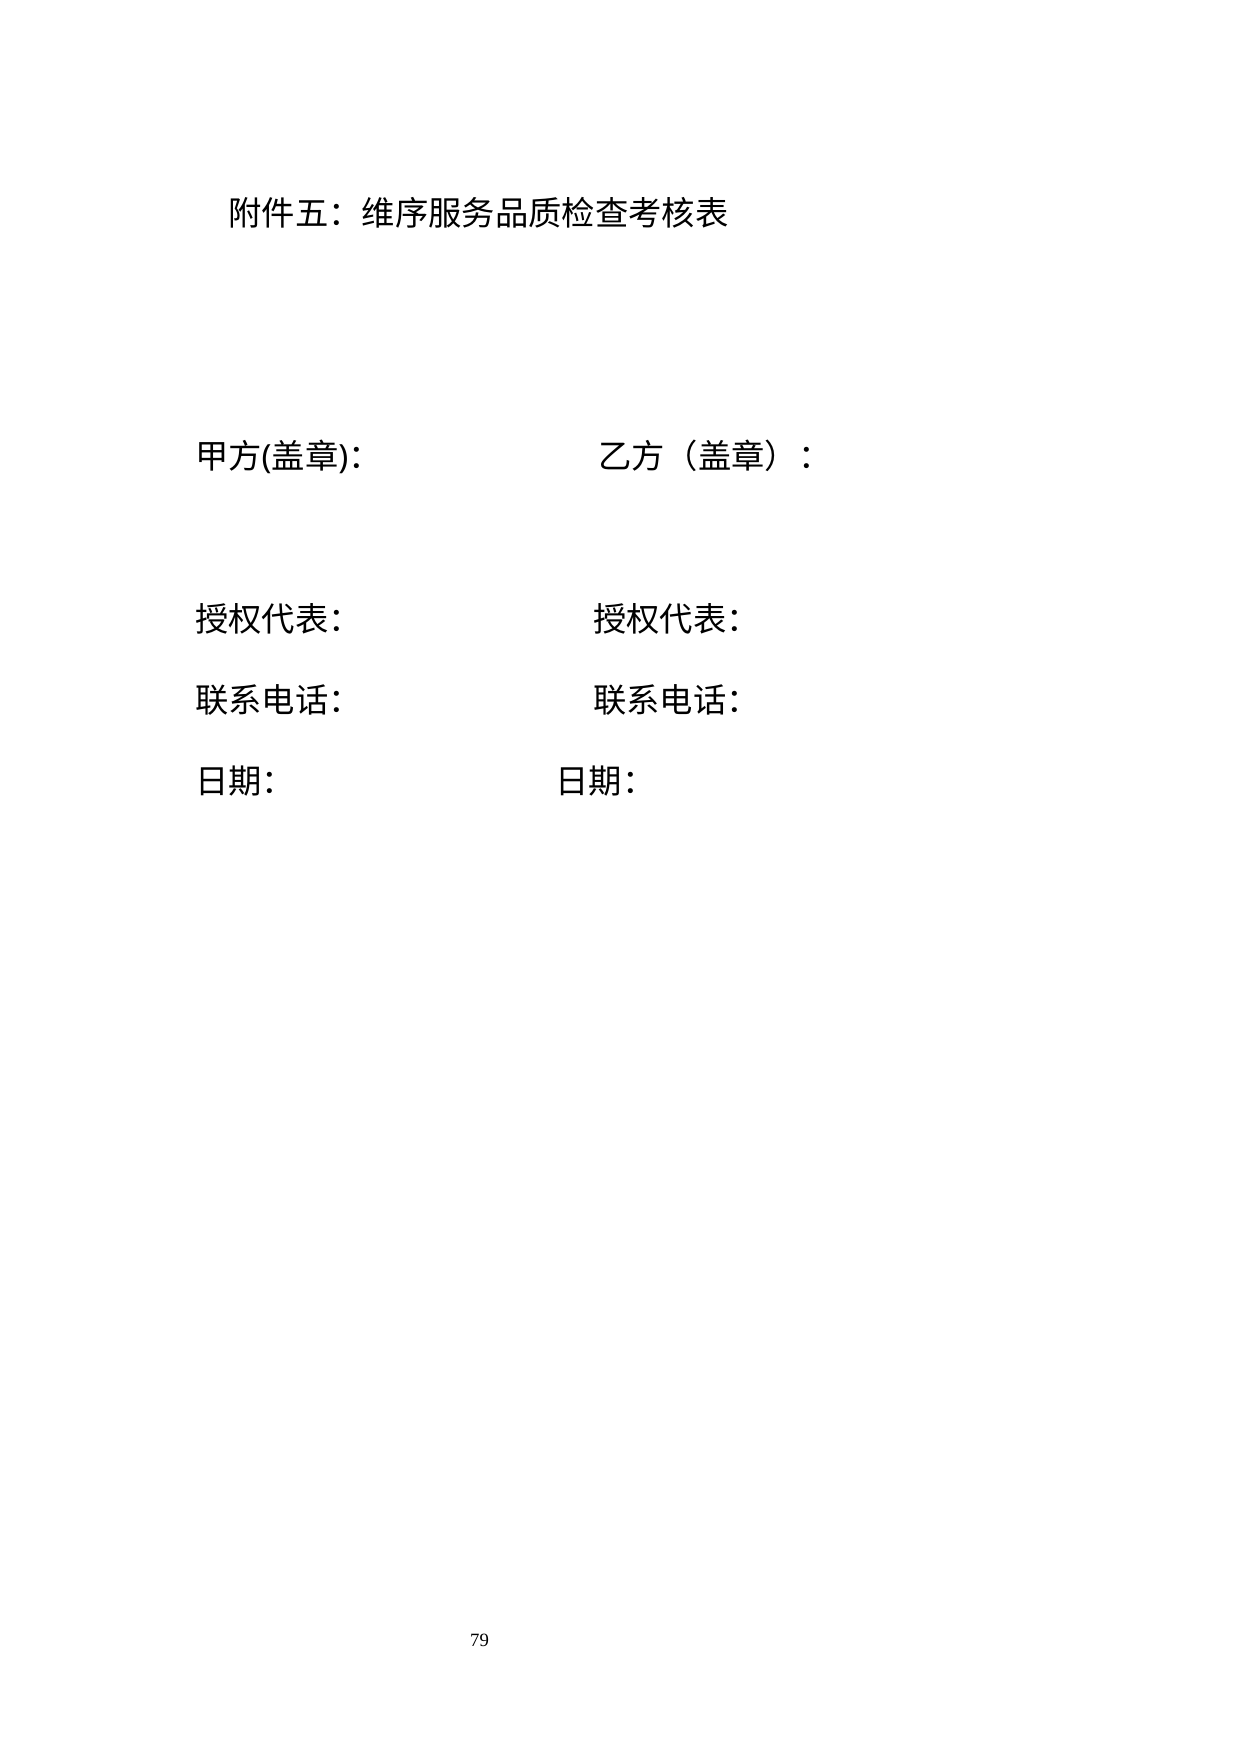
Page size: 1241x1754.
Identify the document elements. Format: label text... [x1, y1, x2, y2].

text 附件五：维序服务品质检查考核表 [161, 178, 1063, 243]
text 联系电话： 联系电话： [161, 666, 1063, 731]
text 日期： 日期： [161, 747, 1063, 812]
text 甲方(盖章)： 乙方（盖章）： [161, 422, 1063, 487]
text 授权代表： 授权代表： [161, 584, 1063, 649]
